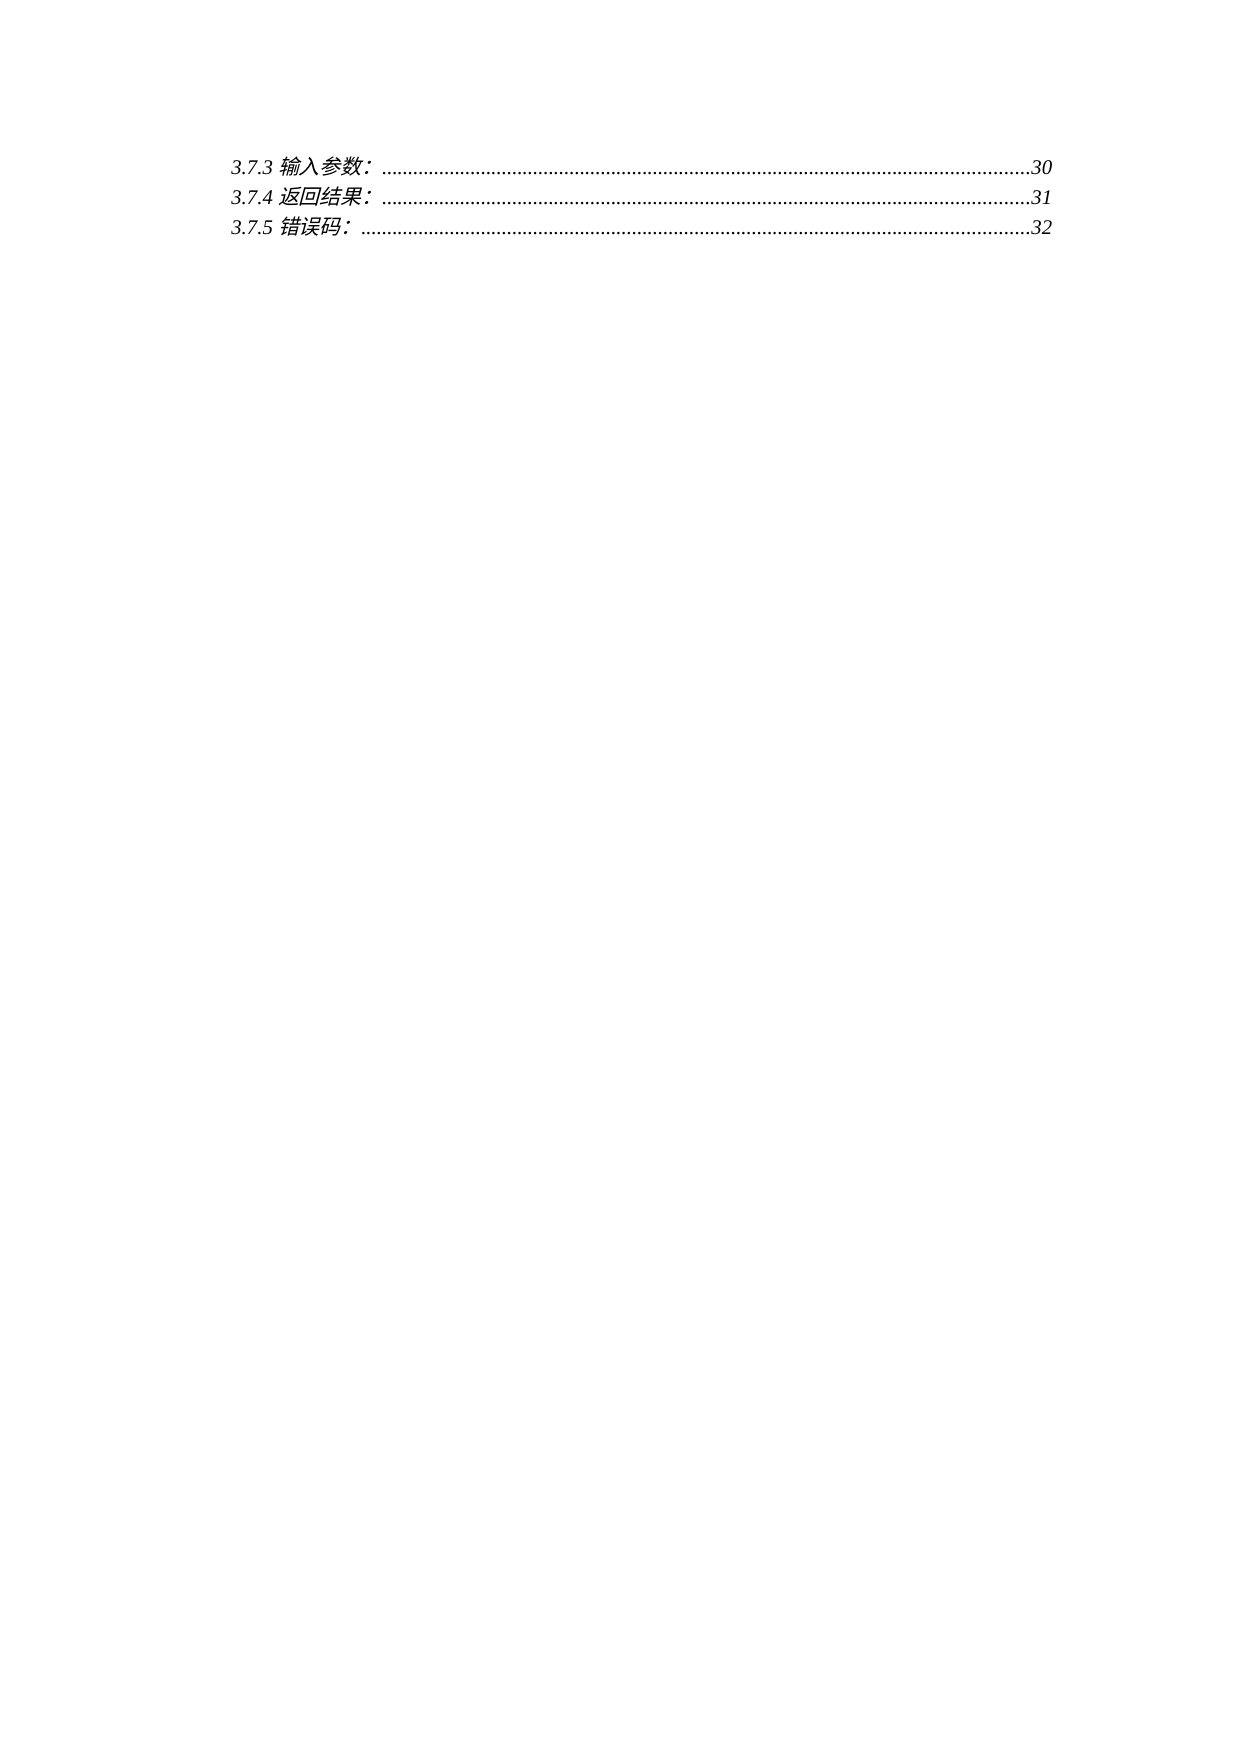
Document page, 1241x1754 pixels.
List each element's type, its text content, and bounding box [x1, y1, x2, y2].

text 3.7.3 输入参数： 30 [231, 150, 1053, 180]
text 3.7.5 错误码： 32 [231, 210, 1053, 241]
text 3.7.4 返回结果： 31 [231, 180, 1053, 210]
